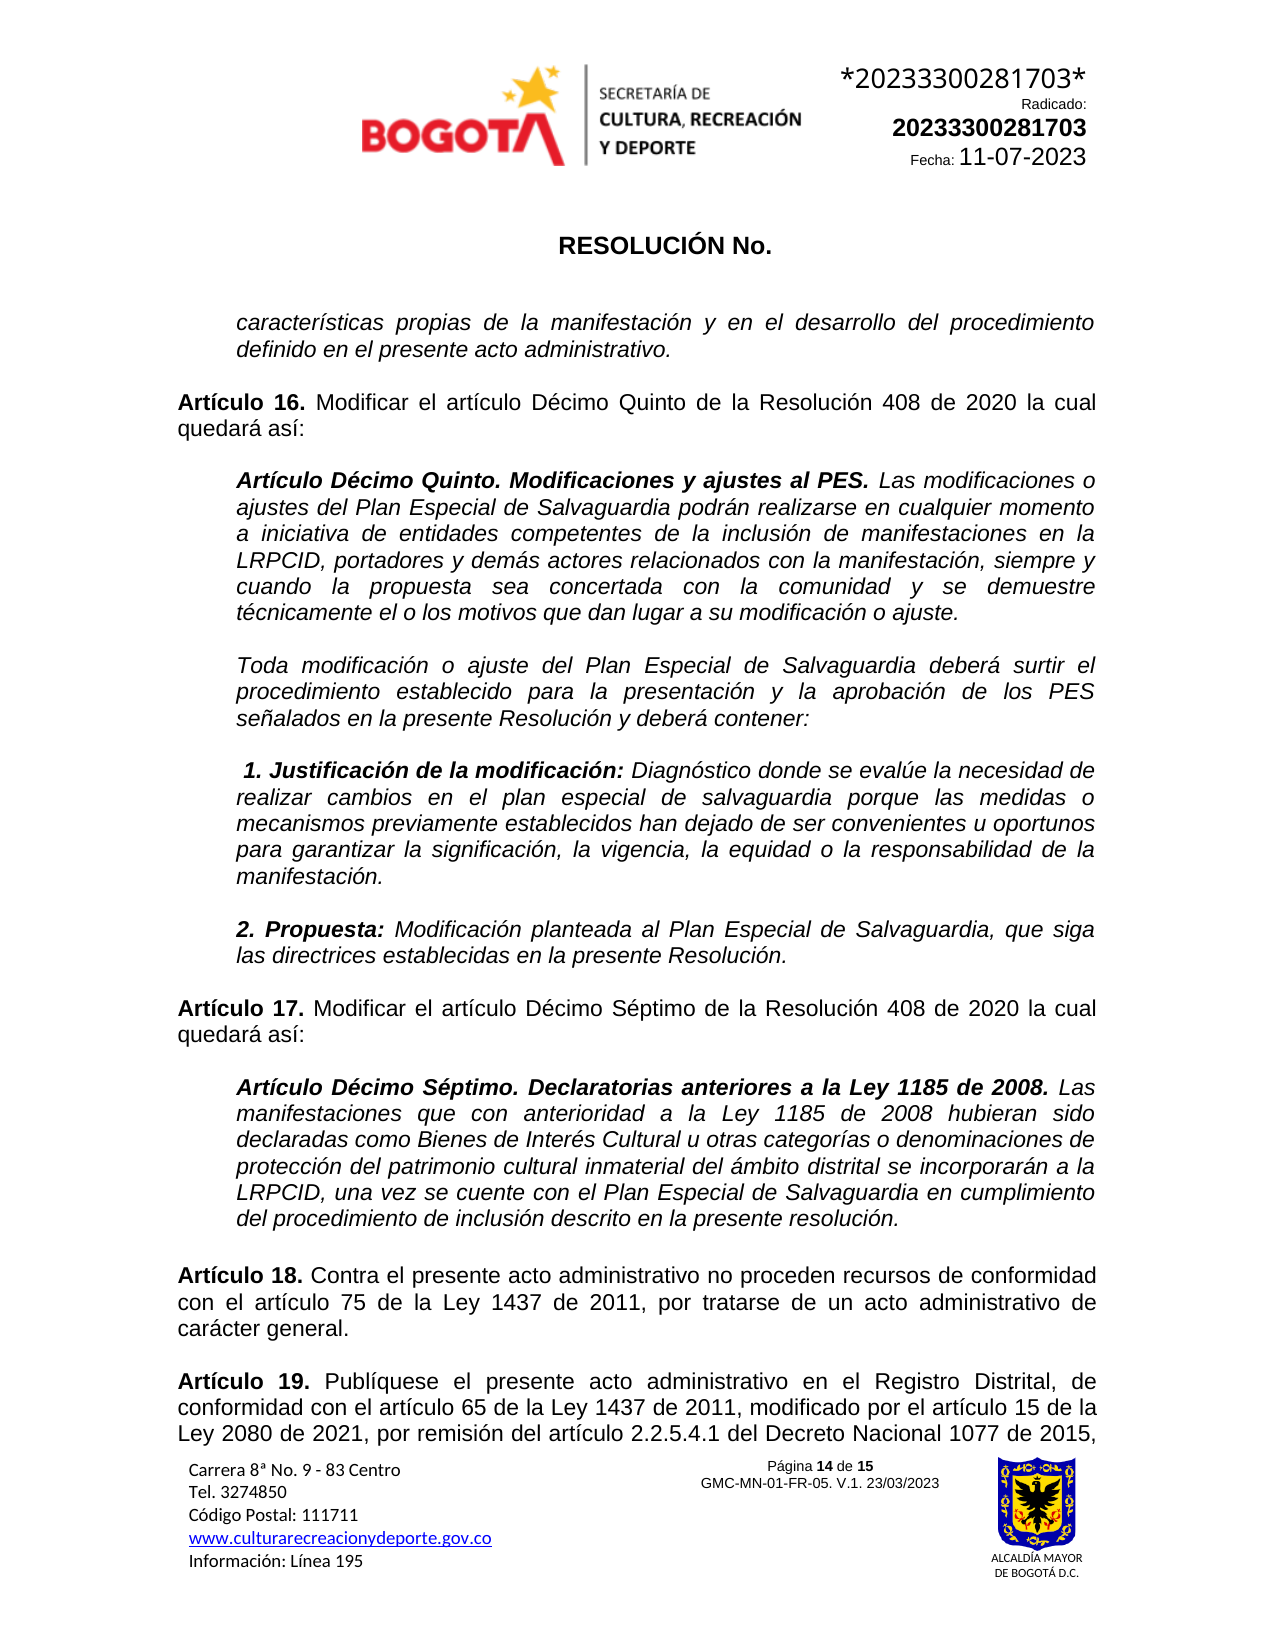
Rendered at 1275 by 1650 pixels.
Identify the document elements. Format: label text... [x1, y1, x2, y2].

text Artículo Décimo Séptimo. Declaratorias anteriores a la Ley 1185 de 2008. Las manifestaciones que con anterioridad a la Ley 1185 de 2008 hubieran sido declaradas como Bienes de Interés Cultural u otras categorías o denominaciones de protección del patrimonio cultural inmaterial del ámbito distrital se incorporarán a la LRPCID, una vez se cuente con el Plan Especial de Salvaguardia en cumplimiento del procedimiento de inclusión descrito en la presente resolución. [236, 1074, 1098, 1232]
picture [362, 64, 802, 166]
text Artículo 16. Modificar el artículo Décimo Quinto de la Resolución 408 de 2020 la cual quedará así: [177, 388, 1098, 441]
text Artículo 18. Contra el presente acto administrativo no proceden recursos de conformidad con el artículo 75 de la Ley 1437 de 2011, por tratarse de un acto administrativo de carácter general. [177, 1262, 1098, 1341]
text Artículo 17. Modificar el artículo Décimo Séptimo de la Resolución 408 de 2020 la cual quedará así: [177, 994, 1098, 1047]
text 1. Justificación de la modificación: Diagnóstico donde se evalúe la necesidad de realizar cambios en el plan especial de salvaguardia porque las medidas o mecanismos previamente establecidos han dejado de ser convenientes u oportunos para garantizar la significación, la vigencia, la equidad o la responsabilidad de la manifestación. [236, 757, 1098, 889]
picture [998, 1457, 1076, 1551]
text 2. Propuesta: Modificación planteada al Plan Especial de Salvaguardia, que siga las directrices establecidas en la presente Resolución. [236, 916, 1098, 968]
text Artículo Décimo Quinto. Modificaciones y ajustes al PES. Las modificaciones o ajustes del Plan Especial de Salvaguardia podrán realizarse en cualquier momento a iniciativa de entidades competentes de la inclusión de manifestaciones en la LRPCID, portadores y demás actores relacionados con la manifestación, siempre y cuando la propuesta sea concertada con la comunidad y se demuestre técnicamente el o los motivos que dan lugar a su modificación o ajuste. [236, 467, 1098, 626]
text Toda modificación o ajuste del Plan Especial de Salvaguardia deberá surtir el procedimiento establecido para la presentación y la aprobación de los PES señalados en la presente Resolución y deberá contener: [236, 652, 1098, 731]
